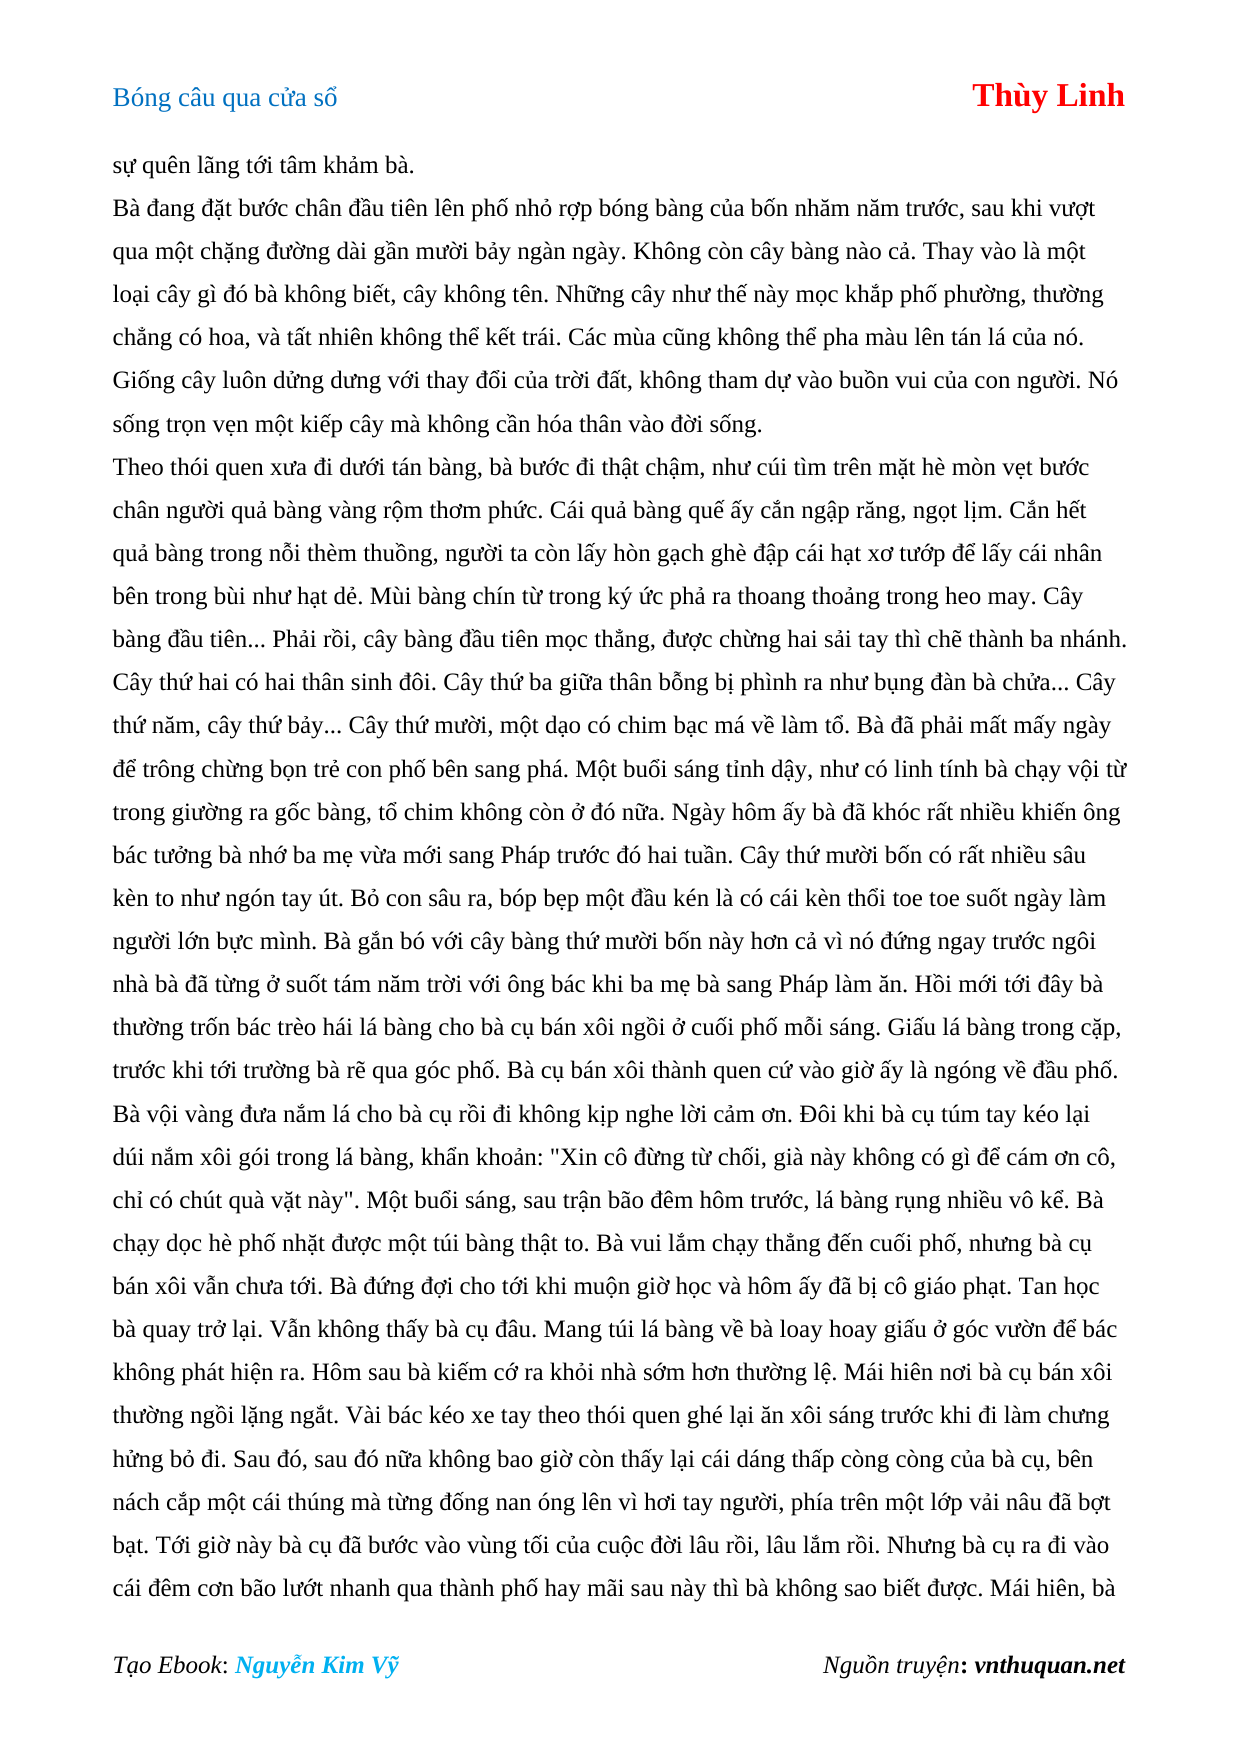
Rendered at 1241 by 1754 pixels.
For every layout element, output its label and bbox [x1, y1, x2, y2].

text [112, 150, 1128, 1602]
